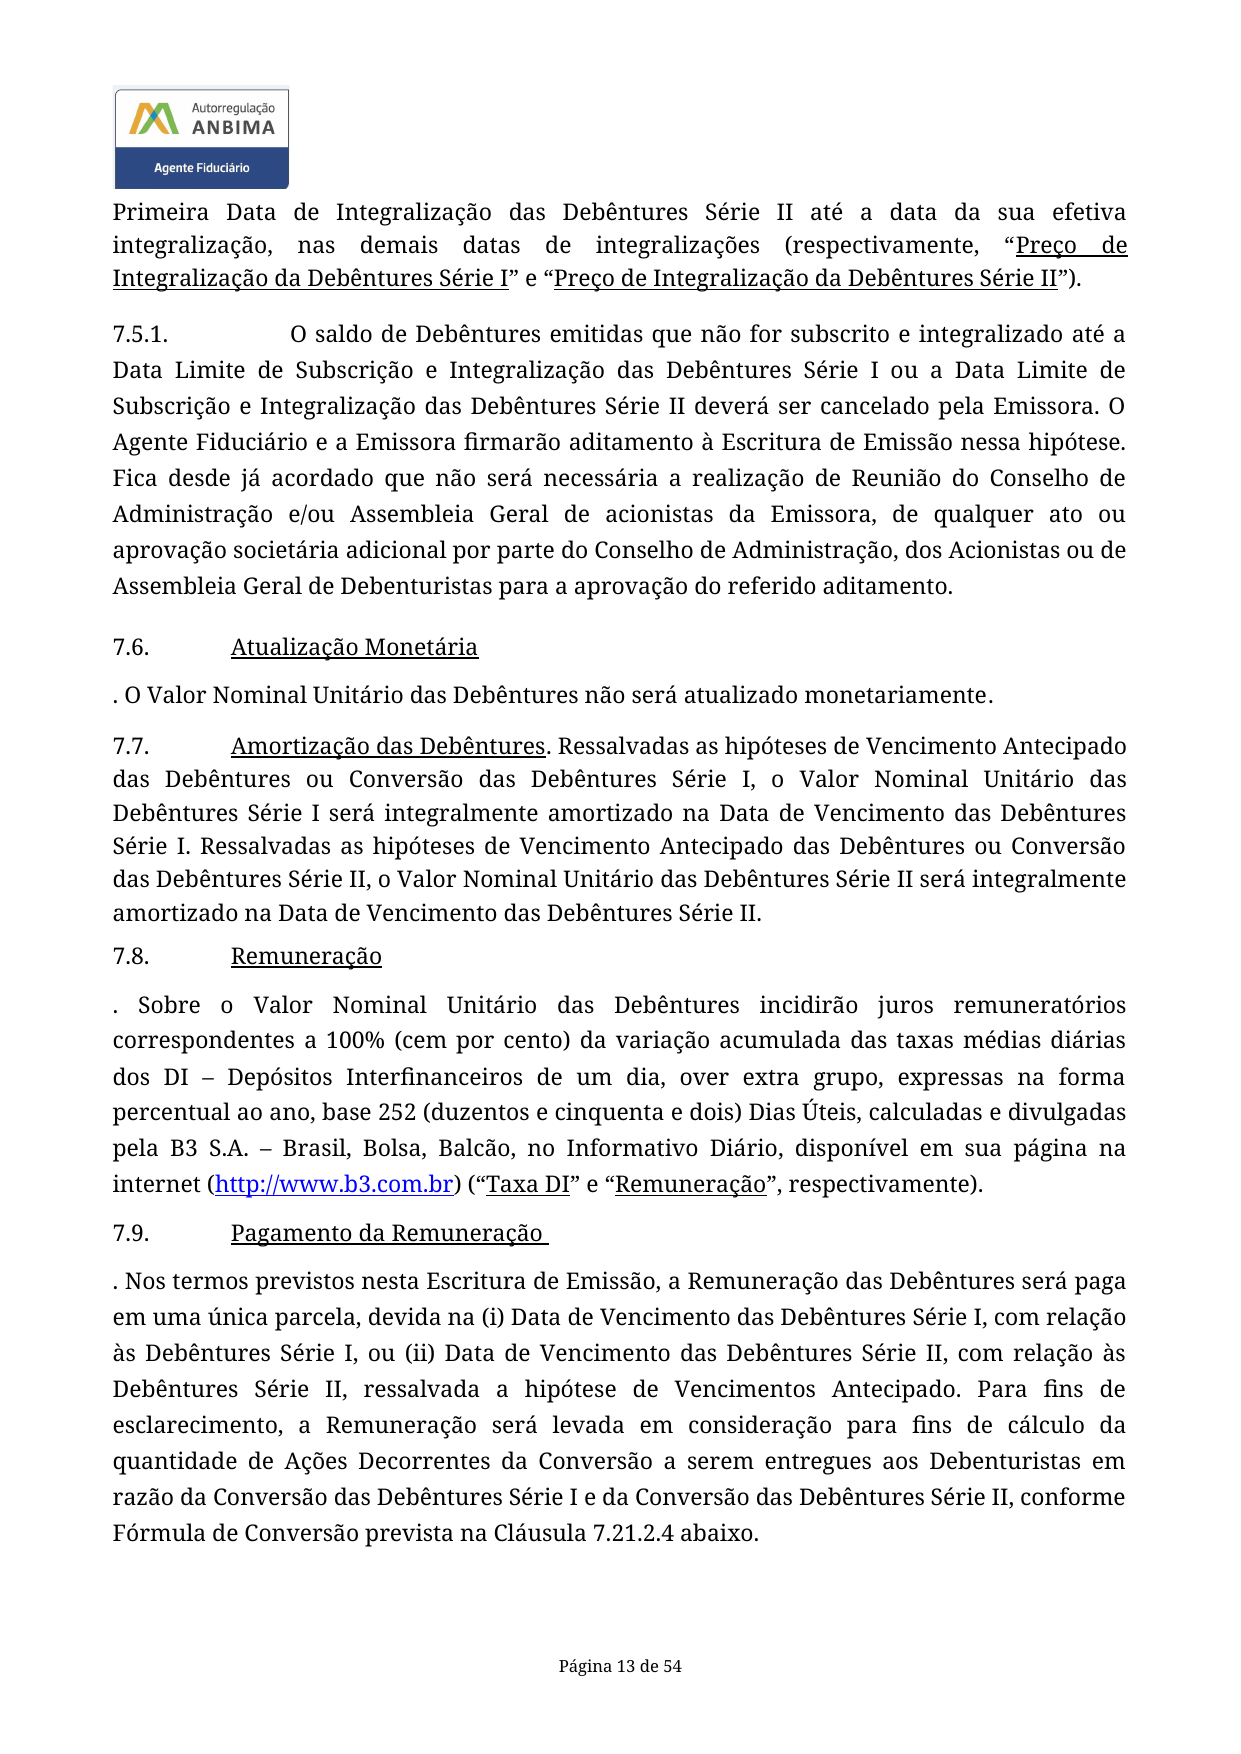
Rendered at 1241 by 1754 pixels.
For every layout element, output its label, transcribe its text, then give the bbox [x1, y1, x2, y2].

text . O Valor Nominal Unitário das Debêntures não será atualizado monetariamente. [112, 679, 1128, 710]
picture [112, 85, 290, 189]
text . Nos termos previstos nesta Escritura de Emissão, a Remuneração das Debêntures será paga em uma única parcela, devida na (i) Data de Vencimento das Debêntures Série I, com relação às Debêntures Série I, ou (ii) Data de Vencimento das Debêntures Série II, com relação às Debêntures Série II, ressalvada a hipótese de Vencimentos Antecipado. Para fins de esclarecimento, a Remuneração será levada em consideração para fins de cálculo da quantidade de Ações Decorrentes da Conversão a serem entregues aos Debenturistas em razão da Conversão das Debêntures Série I e da Conversão das Debêntures Série II, conforme Fórmula de Conversão prevista na Cláusula 7.21.2.4 abaixo. [112, 1265, 1128, 1548]
subtitle Pagamento da Remuneração [112, 1217, 1128, 1248]
subtitle Atualização Monetária [112, 631, 1128, 662]
text O saldo de Debêntures emitidas que não for subscrito e integralizado até a Data Limite de Subscrição e Integralização das Debêntures Série I ou a Data Limite de Subscrição e Integralização das Debêntures Série II deverá ser cancelado pela Emissora. O Agente Fiduciário e a Emissora firmarão aditamento à Escritura de Emissão nessa hipótese. Fica desde já acordado que não será necessária a realização de Reunião do Conselho de Administração e/ou Assembleia Geral de acionistas da Emissora, de qualquer ato ou aprovação societária adicional por parte do Conselho de Administração, dos Acionistas ou de Assembleia Geral de Debenturistas para a aprovação do referido aditamento. [112, 318, 1128, 601]
text . Sobre o Valor Nominal Unitário das Debêntures incidirão juros remuneratórios correspondentes a 100% (cem por cento) da variação acumulada das taxas médias diárias dos DI – Depósitos Interfinanceiros de um dia, over extra grupo, expressas na forma percentual ao ano, base 252 (duzentos e cinquenta e dois) Dias Úteis, calculadas e divulgadas pela B3 S.A. – Brasil, Bolsa, Balcão, no Informativo Diário, disponível em sua página na internet (http://www.b3.com.br) (“Taxa DI” e “Remuneração”, respectivamente). [112, 988, 1128, 1199]
subtitle Remuneração [112, 940, 1128, 971]
text Amortização das Debêntures. Ressalvadas as hipóteses de Vencimento Antecipado das Debêntures ou Conversão das Debêntures Série I, o Valor Nominal Unitário das Debêntures Série I será integralmente amortizado na Data de Vencimento das Debêntures Série I. Ressalvadas as hipóteses de Vencimento Antecipado das Debêntures ou Conversão das Debêntures Série II, o Valor Nominal Unitário das Debêntures Série II será integralmente amortizado na Data de Vencimento das Debêntures Série II. [112, 728, 1128, 928]
